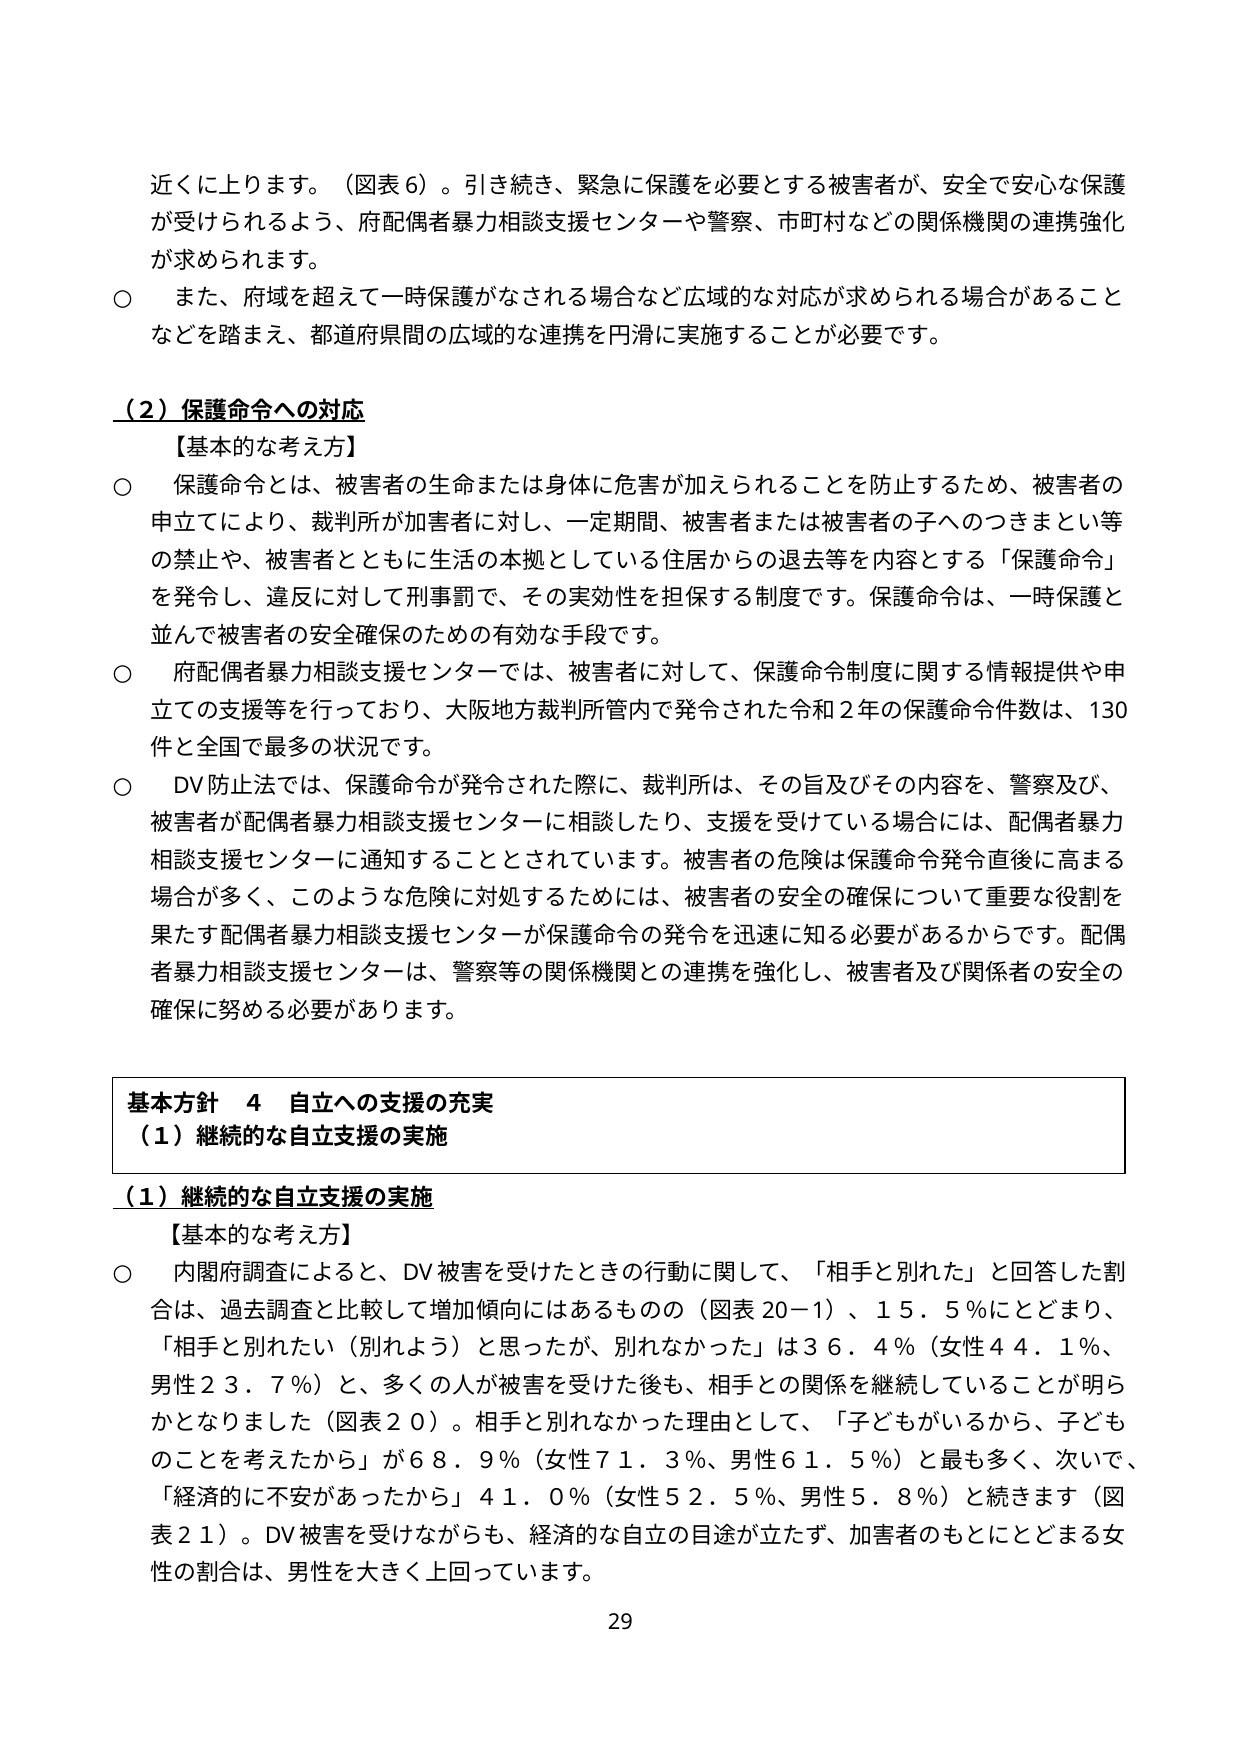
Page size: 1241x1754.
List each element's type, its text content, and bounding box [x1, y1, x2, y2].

text （１）継続的な自立支援の実施 [112, 1177, 1128, 1214]
list また、府域を超えて一時保護がなされる場合など広域的な対応が求められる場合があることなどを踏まえ、都道府県間の広域的な連携を円滑に実施することが必要です。 [112, 277, 1128, 352]
text （２）保護命令への対応 [112, 389, 1128, 427]
text 【基本的な考え方】 [112, 427, 1128, 464]
list 府配偶者暴力相談支援センターでは、被害者に対して、保護命令制度に関する情報提供や申立ての支援等を行っており、大阪地方裁判所管内で発令された令和２年の保護命令件数は、130件と全国で最多の状況です。 [112, 652, 1128, 764]
list 内閣府調査によると、DV被害を受けたときの行動に関して、「相手と別れた」と回答した割合は、過去調査と比較して増加傾向にはあるものの（図表20－1）、１５．５％にとどまり、「相手と別れたい（別れよう）と思ったが、別れなかった」は３６．４％（女性４４．１％、男性２３．７％）と、多くの人が被害を受けた後も、相手との関係を継続していることが明らかとなりました（図表２０）。相手と別れなかった理由として、「子どもがいるから、子どものことを考えたから」が６８．９％（女性７１．３％、男性６１．５％）と最も多く、次いで、「経済的に不安があったから」４１．０％（女性５２．５％、男性５．８％）と続きます（図表2１）。DV被害を受けながらも、経済的な自立の目途が立たず、加害者のもとにとどまる女性の割合は、男性を大きく上回っています。 [112, 1252, 1128, 1589]
list DV防止法では、保護命令が発令された際に、裁判所は、その旨及びその内容を、警察及び、被害者が配偶者暴力相談支援センターに相談したり、支援を受けている場合には、配偶者暴力相談支援センターに通知することとされています。被害者の危険は保護命令発令直後に高まる場合が多く、このような危険に対処するためには、被害者の安全の確保について重要な役割を果たす配偶者暴力相談支援センターが保護命令の発令を迅速に知る必要があるからです。配偶者暴力相談支援センターは、警察等の関係機関との連携を強化し、被害者及び関係者の安全の確保に努める必要があります。 [112, 764, 1128, 1027]
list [112, 164, 1128, 277]
text 【基本的な考え方】 [112, 1214, 1128, 1252]
list 保護命令とは、被害者の生命または身体に危害が加えられることを防止するため、被害者の申立てにより、裁判所が加害者に対し、一定期間、被害者または被害者の子へのつきまとい等の禁止や、被害者とともに生活の本拠としている住居からの退去等を内容とする「保護命令」を発令し、違反に対して刑事罰で、その実効性を担保する制度です。保護命令は、一時保護と並んで被害者の安全確保のための有効な手段です。 [112, 464, 1128, 652]
